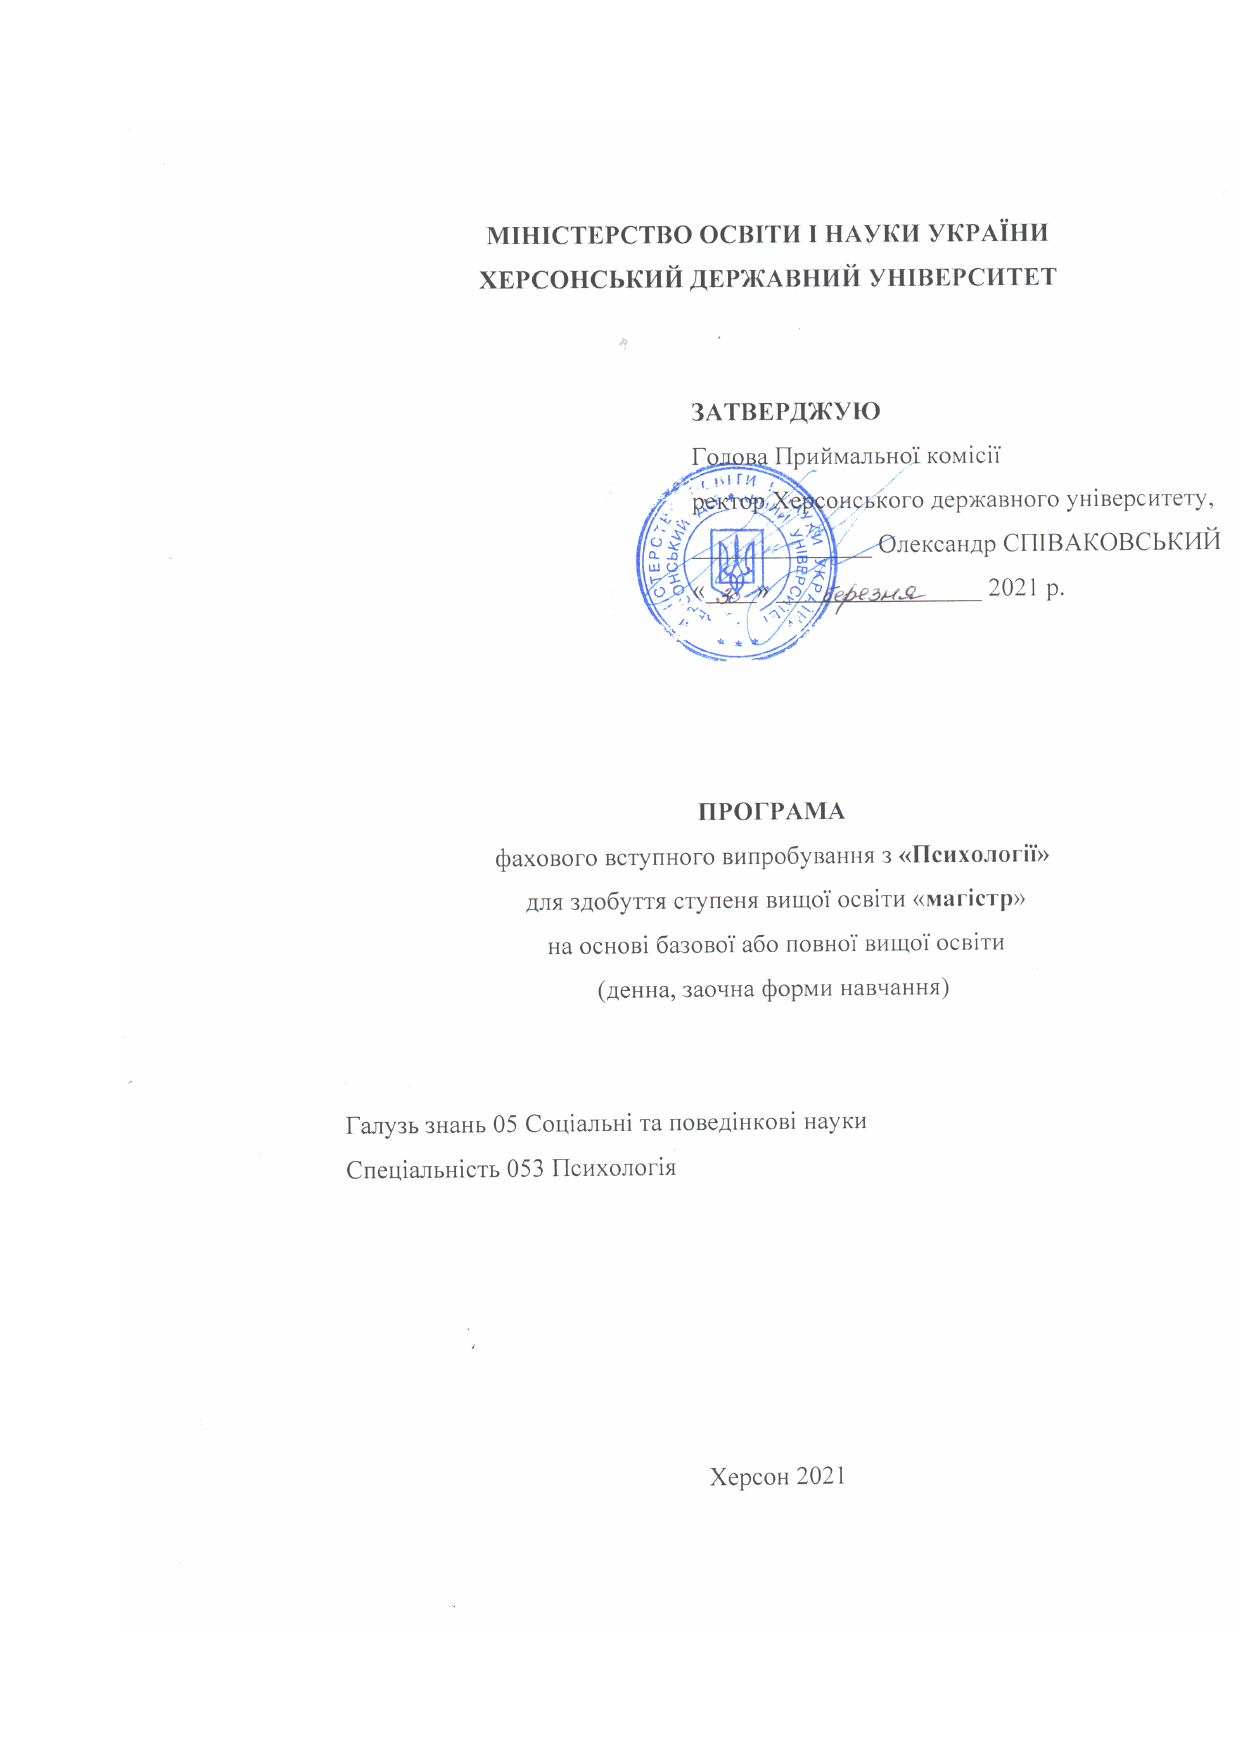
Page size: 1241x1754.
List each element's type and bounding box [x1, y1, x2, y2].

picture [118, 118, 1239, 1636]
